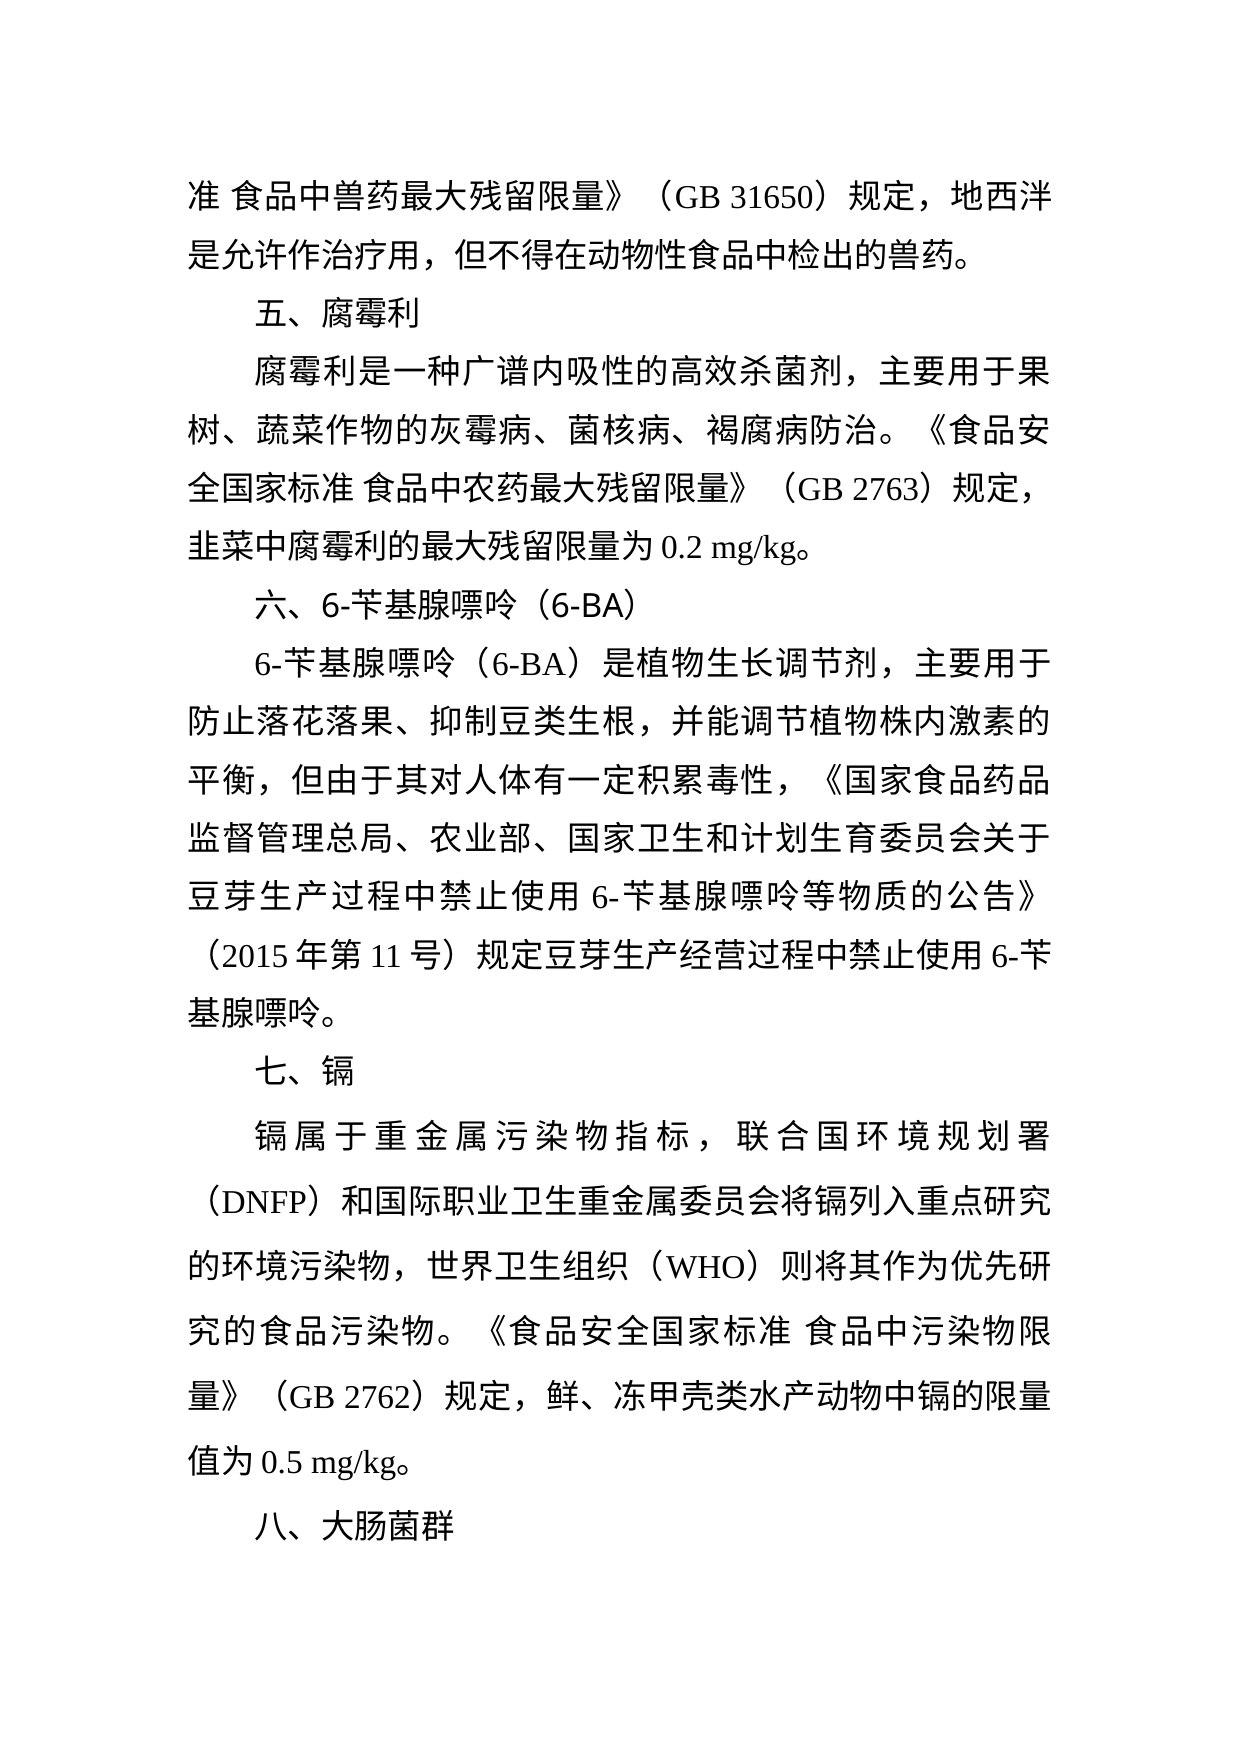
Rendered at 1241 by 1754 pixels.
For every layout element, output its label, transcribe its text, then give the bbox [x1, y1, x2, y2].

list 6-苄基腺嘌呤（6-BA） [187, 570, 1053, 629]
text 6-苄基腺嘌呤（6-BA）是植物生长调节剂，主要用于防止落花落果、抑制豆类生根，并能调节植物株内激素的平衡，但由于其对人体有一定积累毒性，《国家食品药品监督管理总局、农业部、国家卫生和计划生育委员会关于豆芽生产过程中禁止使用6-苄基腺嘌呤等物质的公告》（2015年第11号）规定豆芽生产经营过程中禁止使用6-苄基腺嘌呤。 [187, 629, 1053, 1037]
list 大肠菌群 [187, 1492, 1053, 1550]
list 腐霉利 [187, 279, 1053, 337]
text 镉属于重金属污染物指标，联合国环境规划署（DNFP）和国际职业卫生重金属委员会将镉列入重点研究的环境污染物，世界卫生组织（WHO）则将其作为优先研究的食品污染物。《食品安全国家标准 食品中污染物限量》（GB 2762）规定，鲜、冻甲壳类水产动物中镉的限量值为0.5 mg/kg。 [187, 1102, 1053, 1492]
list 镉 [187, 1037, 1053, 1102]
text 腐霉利是一种广谱内吸性的高效杀菌剂，主要用于果树、蔬菜作物的灰霉病、菌核病、褐腐病防治。《食品安全国家标准 食品中农药最大残留限量》（GB 2763）规定，韭菜中腐霉利的最大残留限量为0.2 mg/kg。 [187, 337, 1053, 570]
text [187, 162, 1053, 279]
